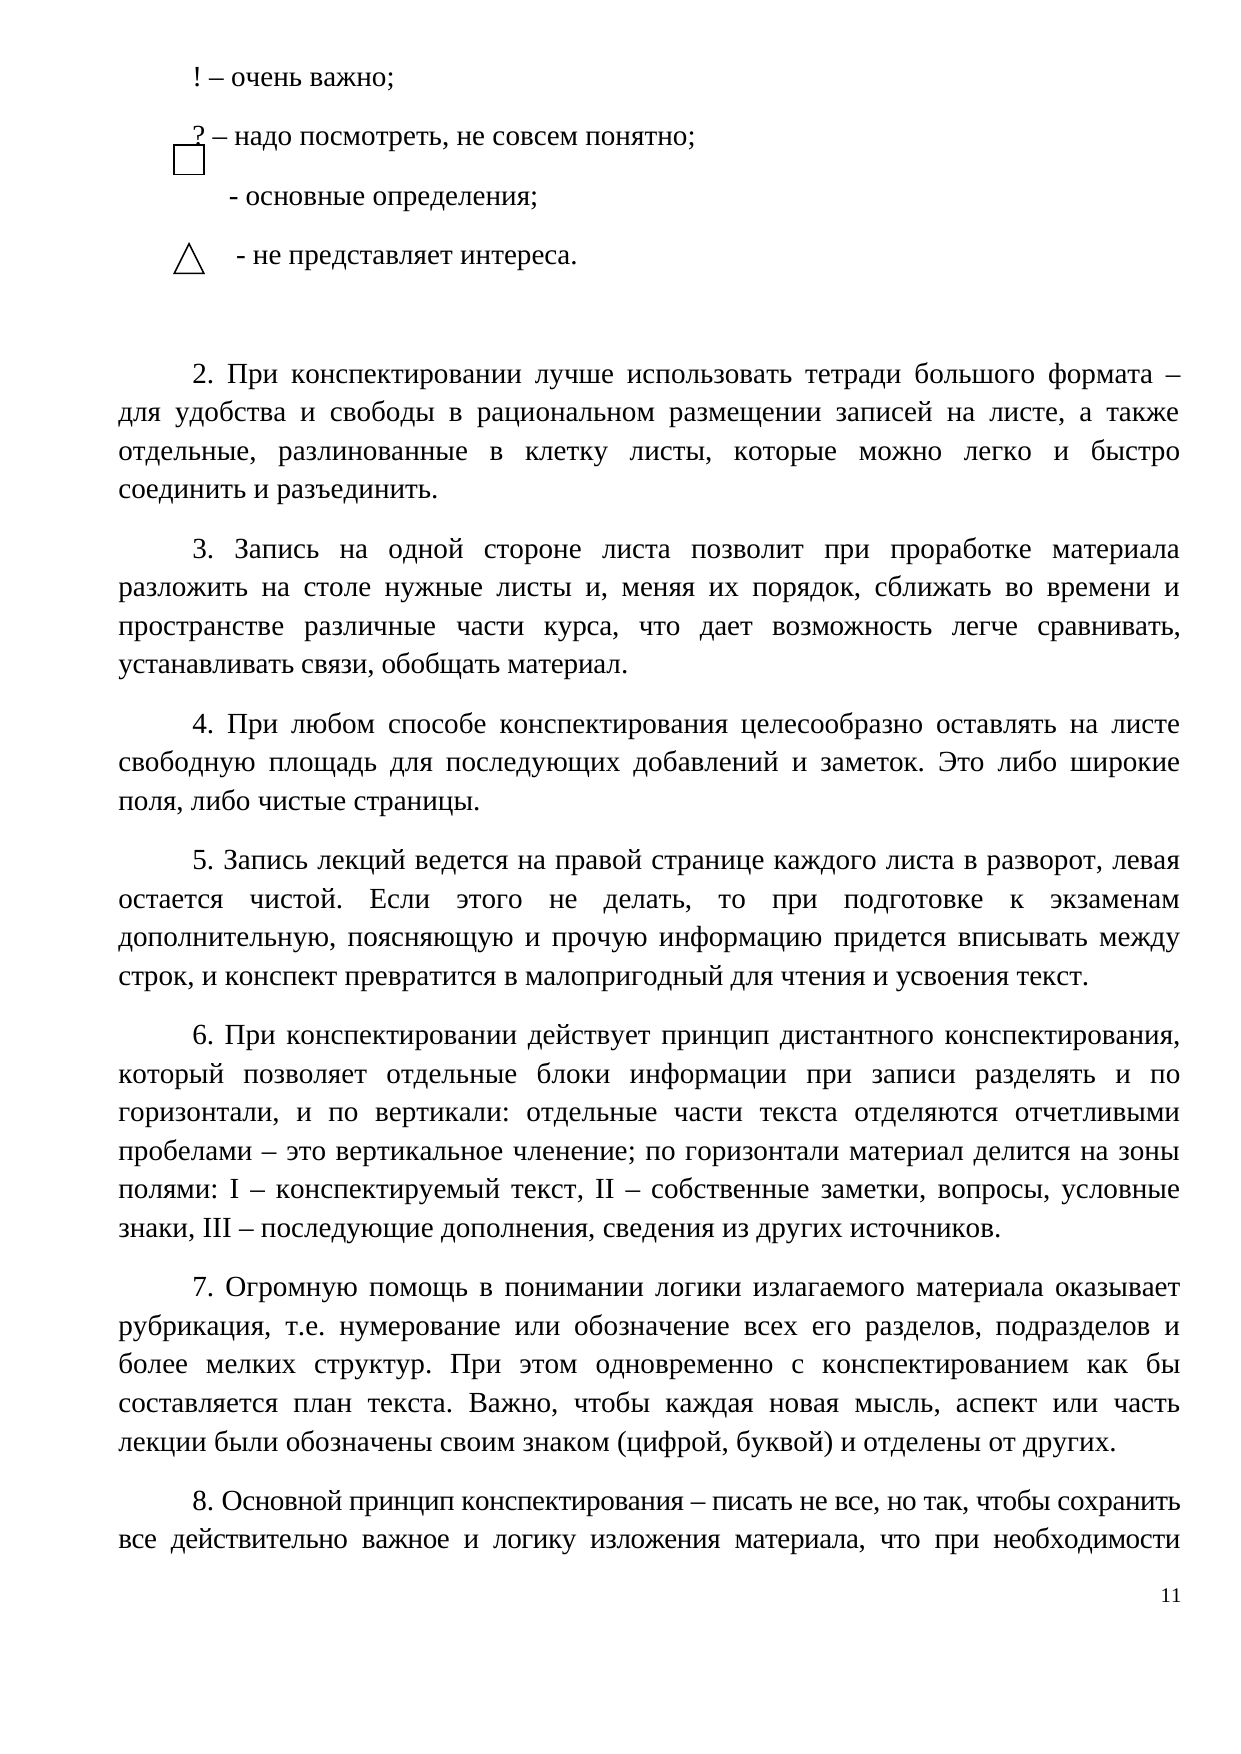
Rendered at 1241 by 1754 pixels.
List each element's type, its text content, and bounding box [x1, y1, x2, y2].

text 2. При конспектировании лучше использовать тетради большого формата – для удобства и свободы в рациональном размещении записей на листе, а также отдельные, разлинованные в клетку листы, которые можно легко и быстро соединить и разъединить. [118, 356, 1181, 505]
text 3. Запись на одной стороне листа позволит при проработке материала разложить на столе нужные листы и, меняя их порядок, сближать во времени и пространстве различные части курса, что дает возможность легче сравнивать, устанавливать связи, обобщать материал. [118, 531, 1181, 680]
text 6. При конспектировании действует принцип дистантного конспектирования, который позволяет отдельные блоки информации при записи разделять и по горизонтали, и по вертикали: отдельные части текста отделяются отчетливыми пробелами – это вертикальное членение; по горизонтали материал делится на зоны полями: I – конспектируемый текст, II – собственные заметки, вопросы, условные знаки, III – последующие дополнения, сведения из других источников. [118, 1017, 1181, 1244]
text ? – надо посмотреть, не совсем понятно; [118, 118, 1181, 152]
text - не представляет интереса. [118, 237, 1181, 271]
text - основные определения; [118, 178, 1181, 211]
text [118, 1483, 1181, 1555]
text 7. Огромную помощь в понимании логики излагаемого материала оказывает рубрикация, т.е. нумерование или обозначение всех его разделов, подразделов и более мелких структур. При этом одновременно с конспектированием как бы составляется план текста. Важно, чтобы каждая новая мысль, аспект или часть лекции были обозначены своим знаком (цифрой, буквой) и отделены от других. [118, 1269, 1181, 1457]
text ! – очень важно; [118, 59, 1181, 93]
text 4. При любом способе конспектирования целесообразно оставлять на листе свободную площадь для последующих добавлений и заметок. Это либо широкие поля, либо чистые страницы. [118, 706, 1181, 817]
text 5. Запись лекций ведется на правой странице каждого листа в разворот, левая остается чистой. Если этого не делать, то при подготовке к экзаменам дополнительную, поясняющую и прочую информацию придется вписывать между строк, и конспект превратится в малопригодный для чтения и усвоения текст. [118, 842, 1181, 992]
